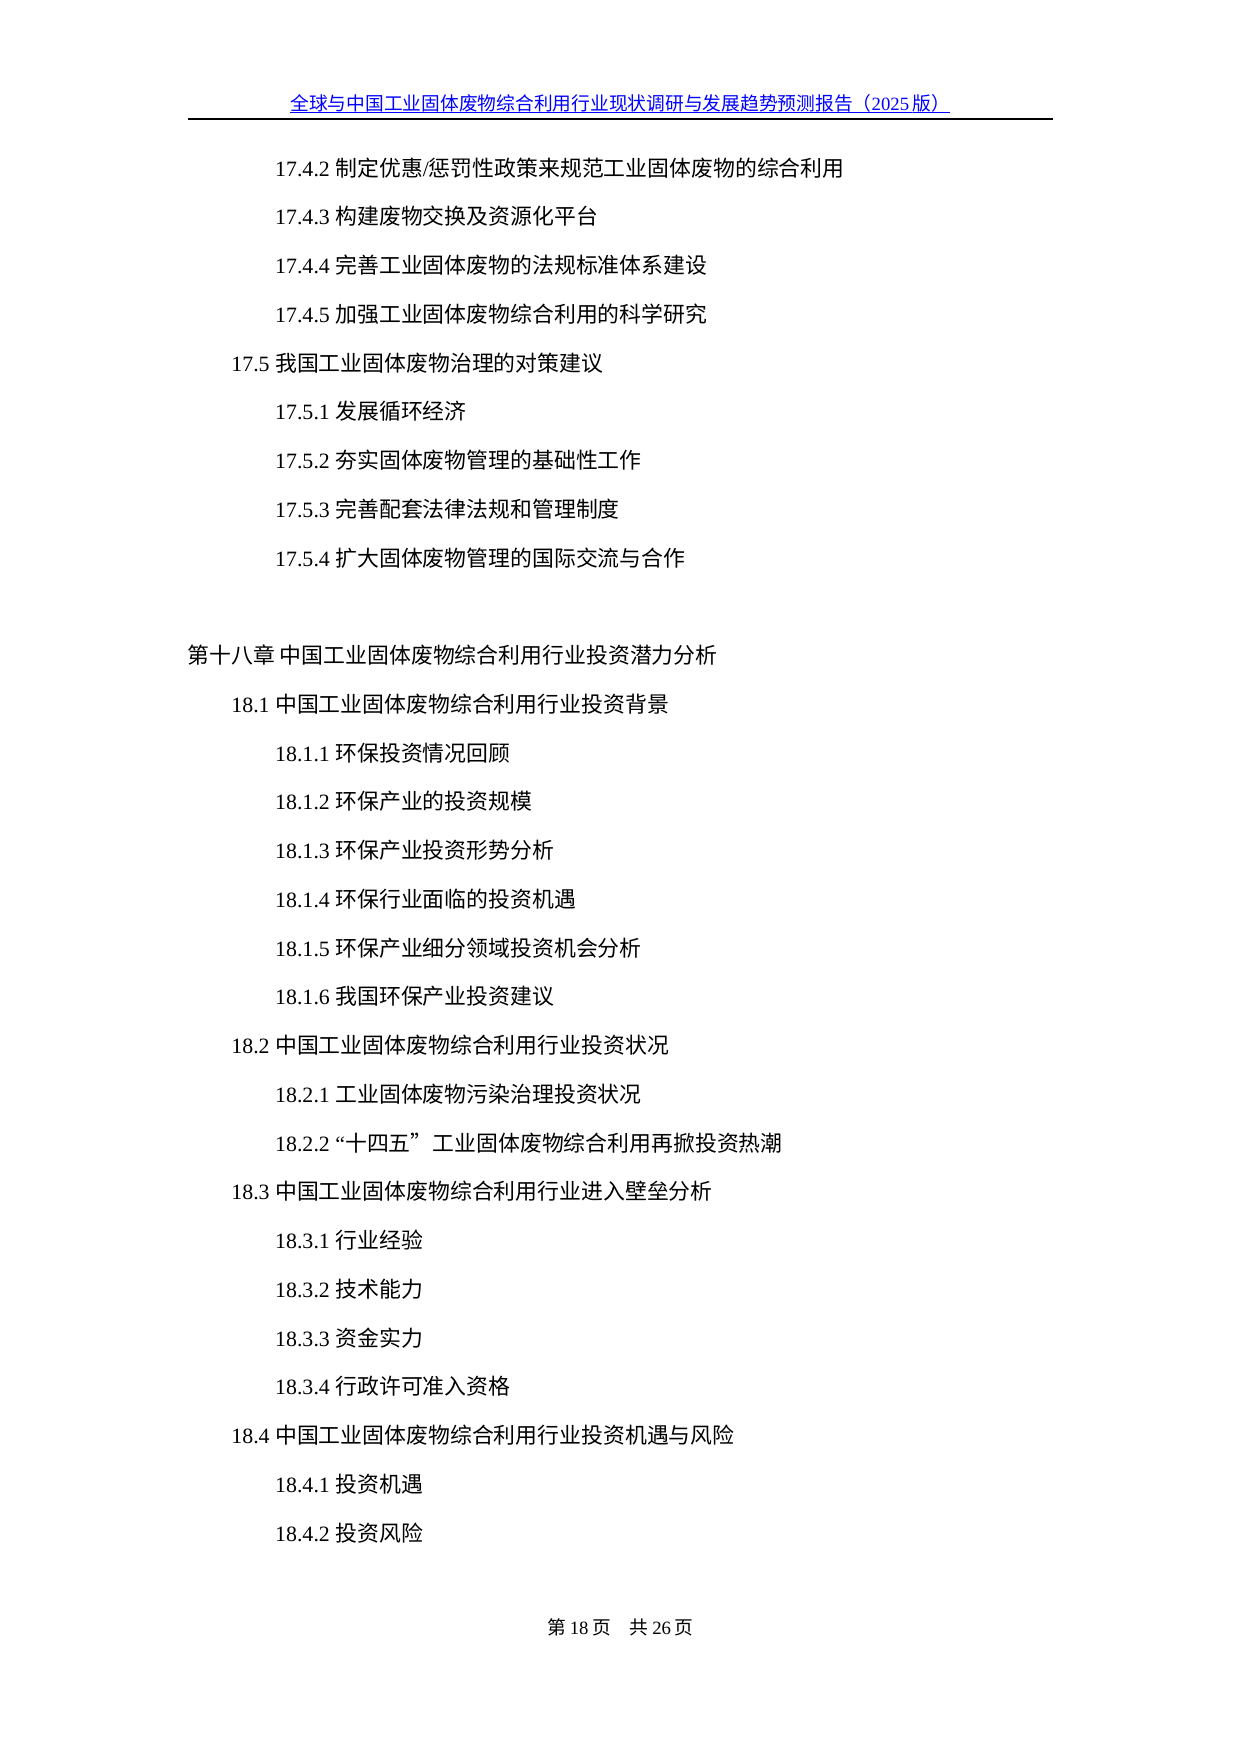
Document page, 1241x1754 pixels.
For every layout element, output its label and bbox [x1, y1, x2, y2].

text [187, 150, 1053, 1548]
